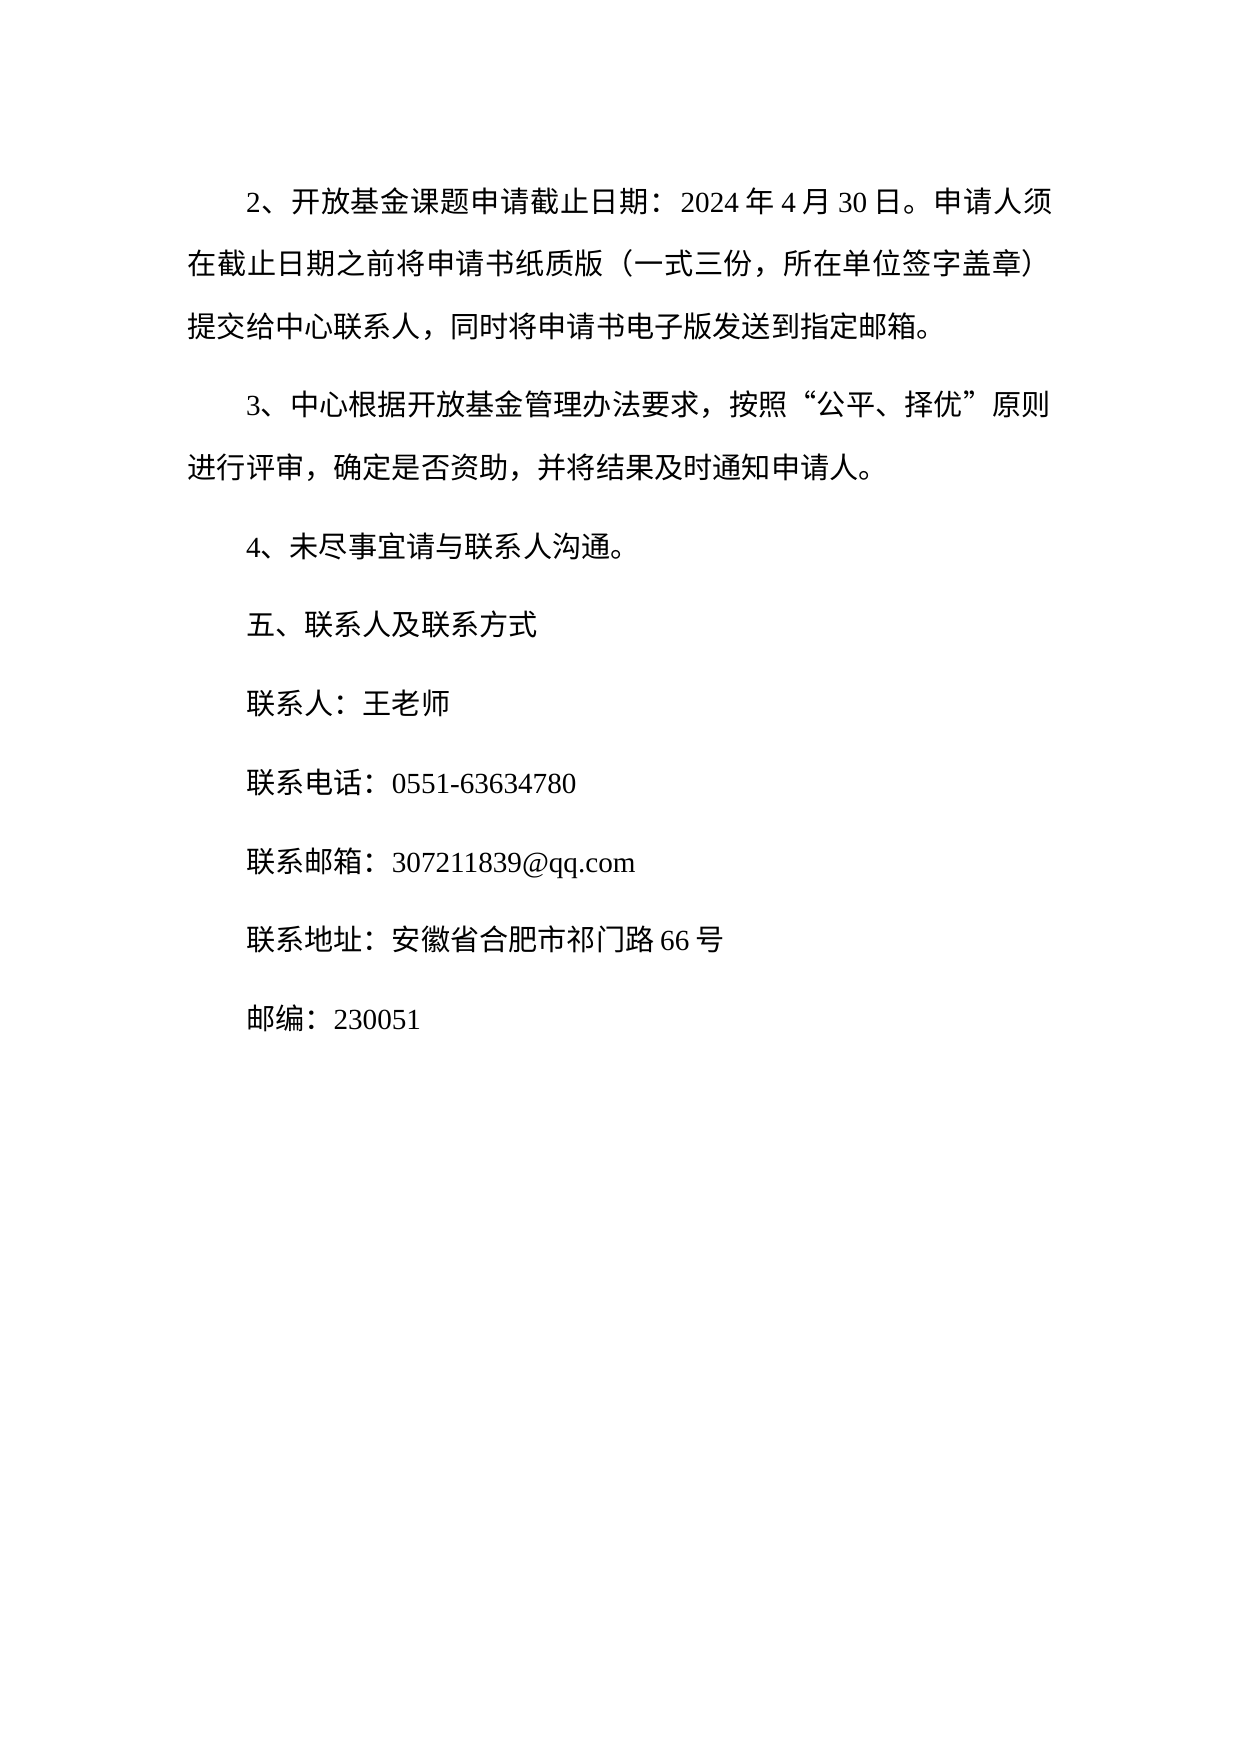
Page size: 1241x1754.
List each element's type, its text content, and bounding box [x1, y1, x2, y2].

text 邮编：230051 [187, 979, 1053, 1042]
text 4、未尽事宜请与联系人沟通。 [187, 507, 1053, 569]
text 2、开放基金课题申请截止日期：2024年4月30日。申请人须在截止日期之前将申请书纸质版（一式三份，所在单位签字盖章）提交给中心联系人，同时将申请书电子版发送到指定邮箱。 [187, 162, 1053, 349]
text 联系人：王老师 [187, 664, 1053, 727]
text 联系电话：0551-63634780 [187, 743, 1053, 806]
text 联系邮箱：307211839@qq.com [187, 822, 1053, 884]
text 五、联系人及联系方式 [187, 586, 1053, 648]
text 3、中心根据开放基金管理办法要求，按照“公平、择优”原则进行评审，确定是否资助，并将结果及时通知申请人。 [187, 366, 1053, 491]
text 联系地址：安徽省合肥市祁门路66号 [187, 901, 1053, 963]
